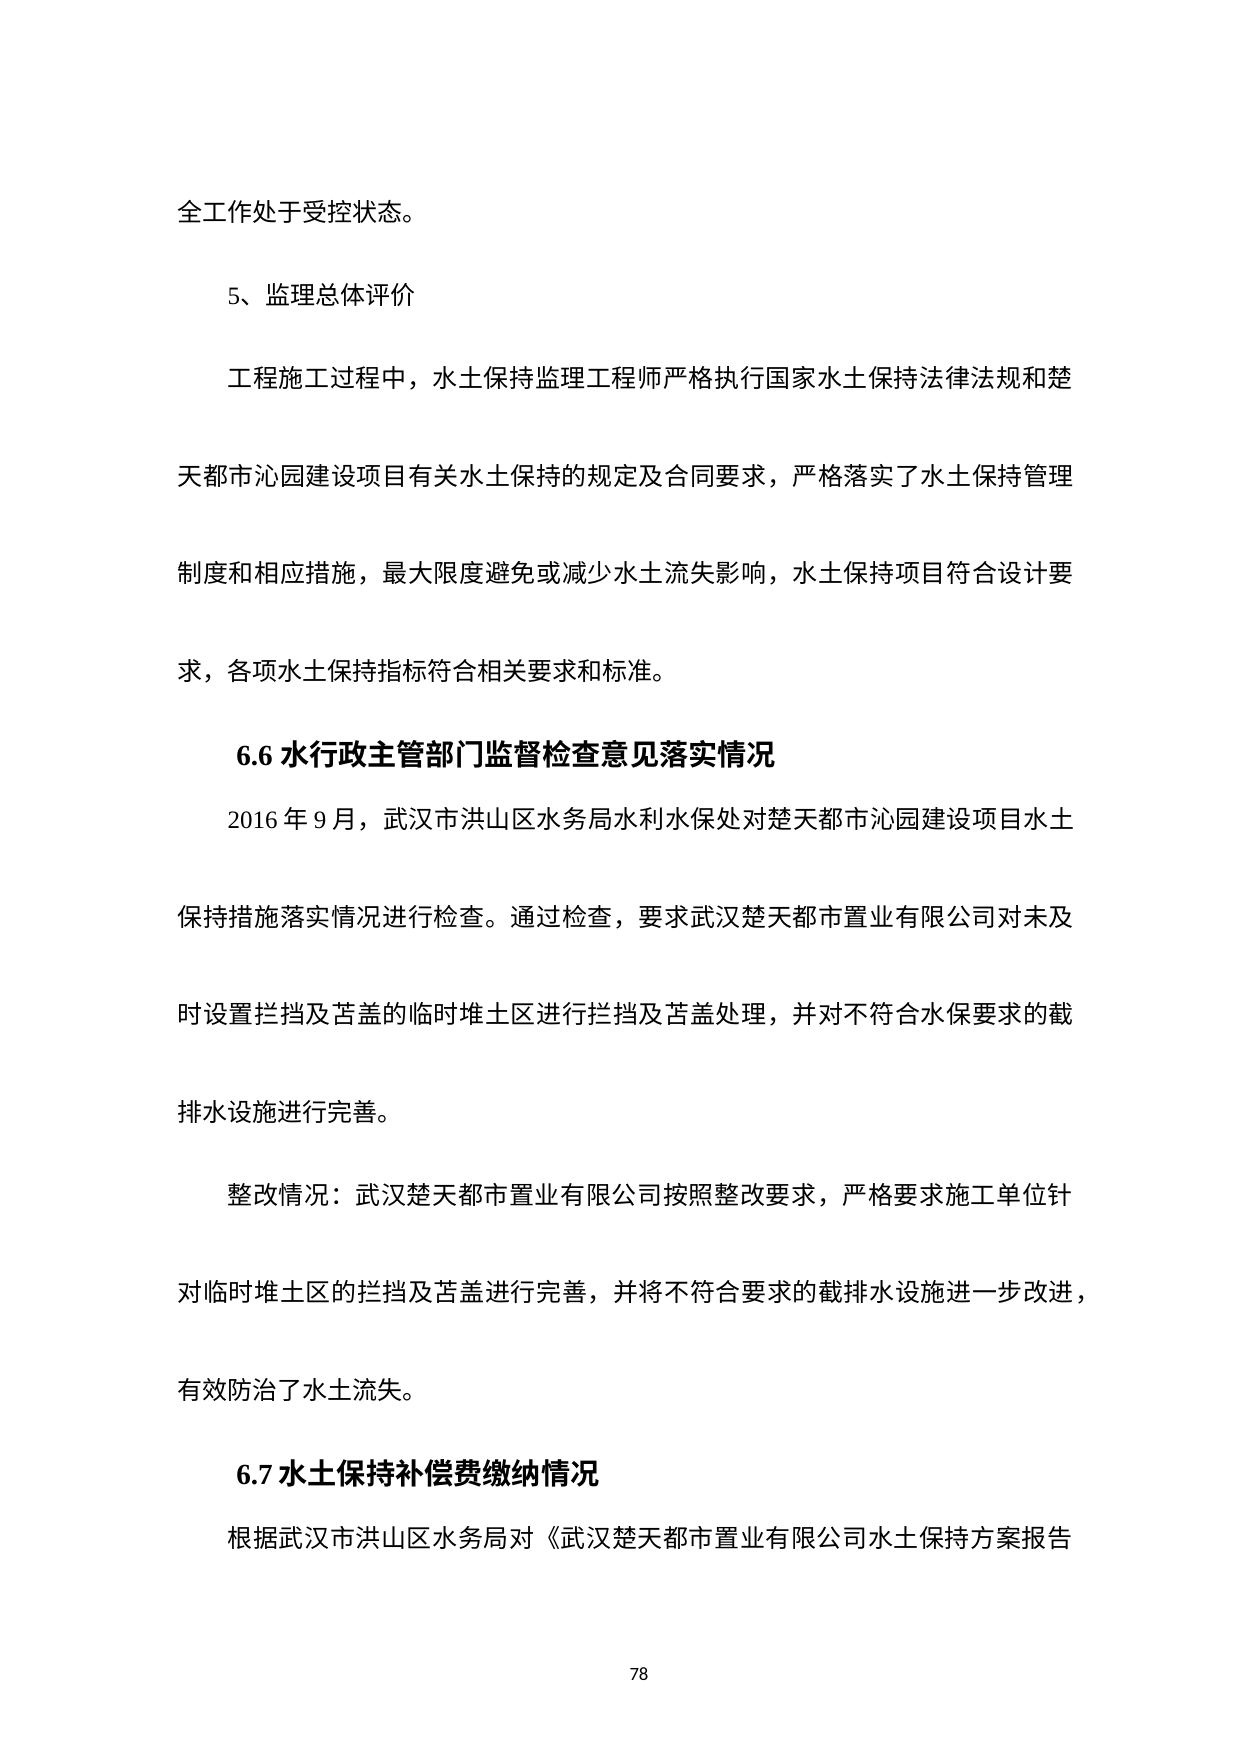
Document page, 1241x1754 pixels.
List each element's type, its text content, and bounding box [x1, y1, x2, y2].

subtitle 6.6 水行政主管部门监督检查意见落实情况 [177, 720, 1075, 785]
subtitle 6.7水土保持补偿费缴纳情况 [177, 1439, 1075, 1504]
text 2016年9月，武汉市洪山区水务局水利水保处对楚天都市沁园建设项目水土保持措施落实情况进行检查。通过检查，要求武汉楚天都市置业有限公司对未及时设置拦挡及苫盖的临时堆土区进行拦挡及苫盖处理，并对不符合水保要求的截排水设施进行完善。 [177, 785, 1075, 1143]
text 整改情况：武汉楚天都市置业有限公司按照整改要求，严格要求施工单位针对临时堆土区的拦挡及苫盖进行完善，并将不符合要求的截排水设施进一步改进，有效防治了水土流失。 [177, 1161, 1075, 1421]
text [177, 1504, 1075, 1569]
text 工程施工过程中，水土保持监理工程师严格执行国家水土保持法律法规和楚天都市沁园建设项目有关水土保持的规定及合同要求，严格落实了水土保持管理制度和相应措施，最大限度避免或减少水土流失影响，水土保持项目符合设计要求，各项水土保持指标符合相关要求和标准。 [177, 344, 1075, 702]
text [177, 178, 1075, 243]
text 5、监理总体评价 [177, 261, 1075, 326]
